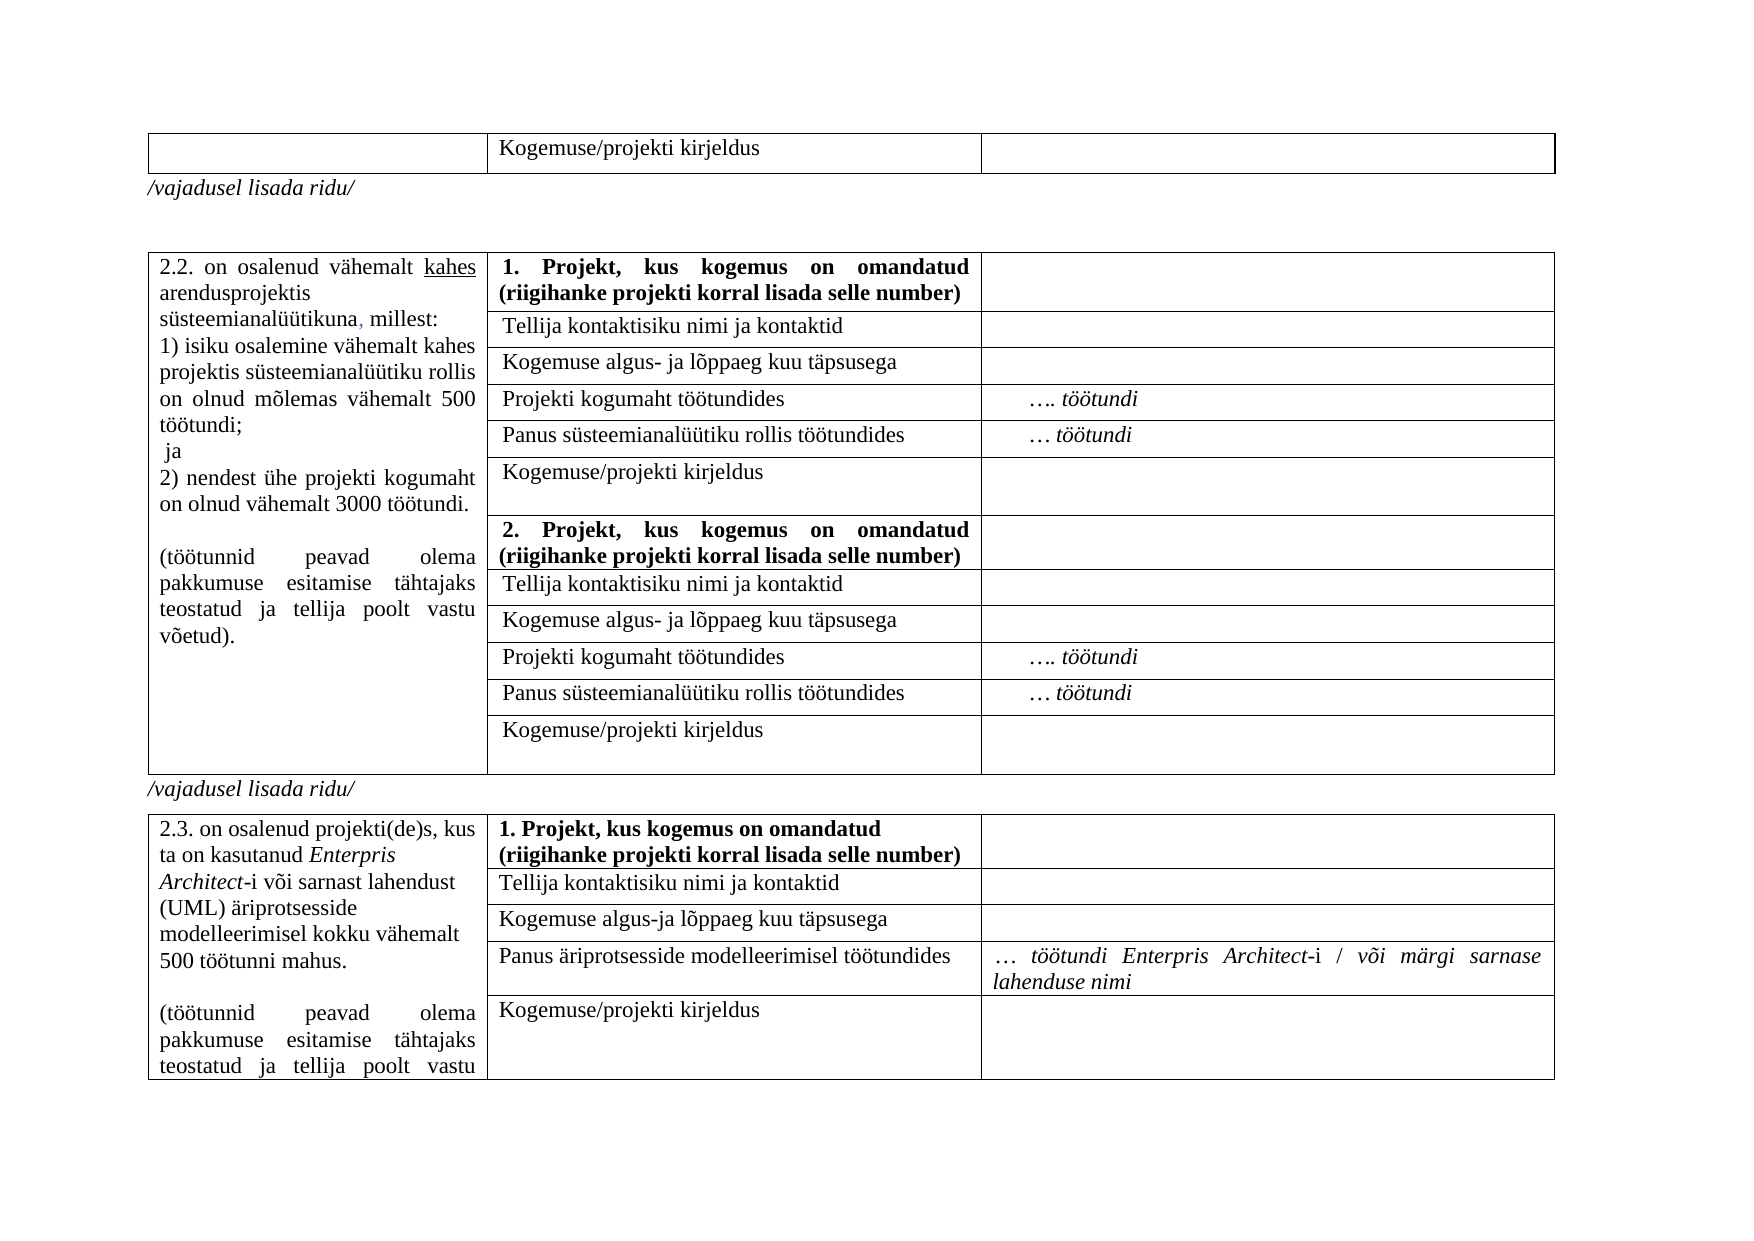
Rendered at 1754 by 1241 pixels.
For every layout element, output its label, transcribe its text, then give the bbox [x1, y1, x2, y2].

table_cell [982, 312, 1554, 347]
table_cell [982, 570, 1554, 605]
table_header 2.3. on osalenud projekti(de)s, kus ta on kasutanud Enterpris Architect-i või sarnast lahendust (UML) äriprotsesside modelleerimisel kokku vähemalt 500 töötunni mahus. (töötunnid peavad olema pakkumuse esitamise tähtajaks teostatud ja tellija poolt vastu võetud). [149, 815, 487, 1078]
table_cell [982, 348, 1554, 384]
table_cell …. töötundi [982, 385, 1554, 420]
table_header 1. Projekt, kus kogemus on omandatud (riigihanke projekti korral lisada selle number) [488, 253, 981, 311]
table_header 1. Projekt, kus kogemus on omandatud (riigihanke projekti korral lisada selle number) [488, 815, 981, 868]
table_cell Kogemuse algus-ja lõppaeg kuu täpsusega [488, 905, 981, 941]
table_cell [982, 716, 1554, 774]
table_cell Kogemuse/projekti kirjeldus [488, 134, 981, 173]
text /vajadusel lisada ridu/ [148, 174, 1558, 200]
table_cell Tellija kontaktisiku nimi ja kontaktid [488, 869, 981, 904]
table_cell [982, 606, 1554, 642]
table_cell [488, 996, 981, 1078]
table_cell Projekti kogumaht töötundides [488, 385, 981, 420]
table_cell [982, 134, 1554, 173]
table_cell Panus süsteemianalüütiku rollis töötundides [488, 421, 981, 457]
table_cell Kogemuse/projekti kirjeldus [488, 458, 981, 515]
table_cell … töötundi [982, 421, 1554, 457]
table_header [982, 815, 1554, 868]
table_cell Kogemuse algus- ja lõppaeg kuu täpsusega [488, 348, 981, 384]
table_cell Projekti kogumaht töötundides [488, 643, 981, 678]
table_cell 2. Projekt, kus kogemus on omandatud (riigihanke projekti korral lisada selle number) [488, 516, 981, 569]
table_cell Kogemuse/projekti kirjeldus [488, 716, 981, 774]
table_header 2.2. on osalenud vähemalt kahes arendusprojektis süsteemianalüütikuna, millest: 1) isiku osalemine vähemalt kahes projektis süsteemianalüütiku rollis on olnud mõlemas vähemalt 500 töötundi; ja 2) nendest ühe projekti kogumaht on olnud vähemalt 3000 töötundi. (töötunnid peavad olema pakkumuse esitamise tähtajaks teostatud ja tellija poolt vastu võetud). [149, 253, 487, 774]
table_cell … töötundi Enterpris Architect-i / või märgi sarnase lahenduse nimi [982, 942, 1554, 994]
table_cell …. töötundi [982, 643, 1554, 678]
table_cell [982, 996, 1554, 1078]
table_cell [982, 516, 1554, 569]
table_cell [982, 458, 1554, 515]
table_cell Tellija kontaktisiku nimi ja kontaktid [488, 312, 981, 347]
table_cell [982, 905, 1554, 941]
table_cell … töötundi [982, 680, 1554, 715]
table_header [982, 253, 1554, 311]
table_cell [982, 869, 1554, 904]
table_cell Panus süsteemianalüütiku rollis töötundides [488, 680, 981, 715]
table_cell Kogemuse algus- ja lõppaeg kuu täpsusega [488, 606, 981, 642]
table_cell Panus äriprotsesside modelleerimisel töötundides [488, 942, 981, 994]
table_cell Tellija kontaktisiku nimi ja kontaktid [488, 570, 981, 605]
text /vajadusel lisada ridu/ [148, 775, 1558, 801]
